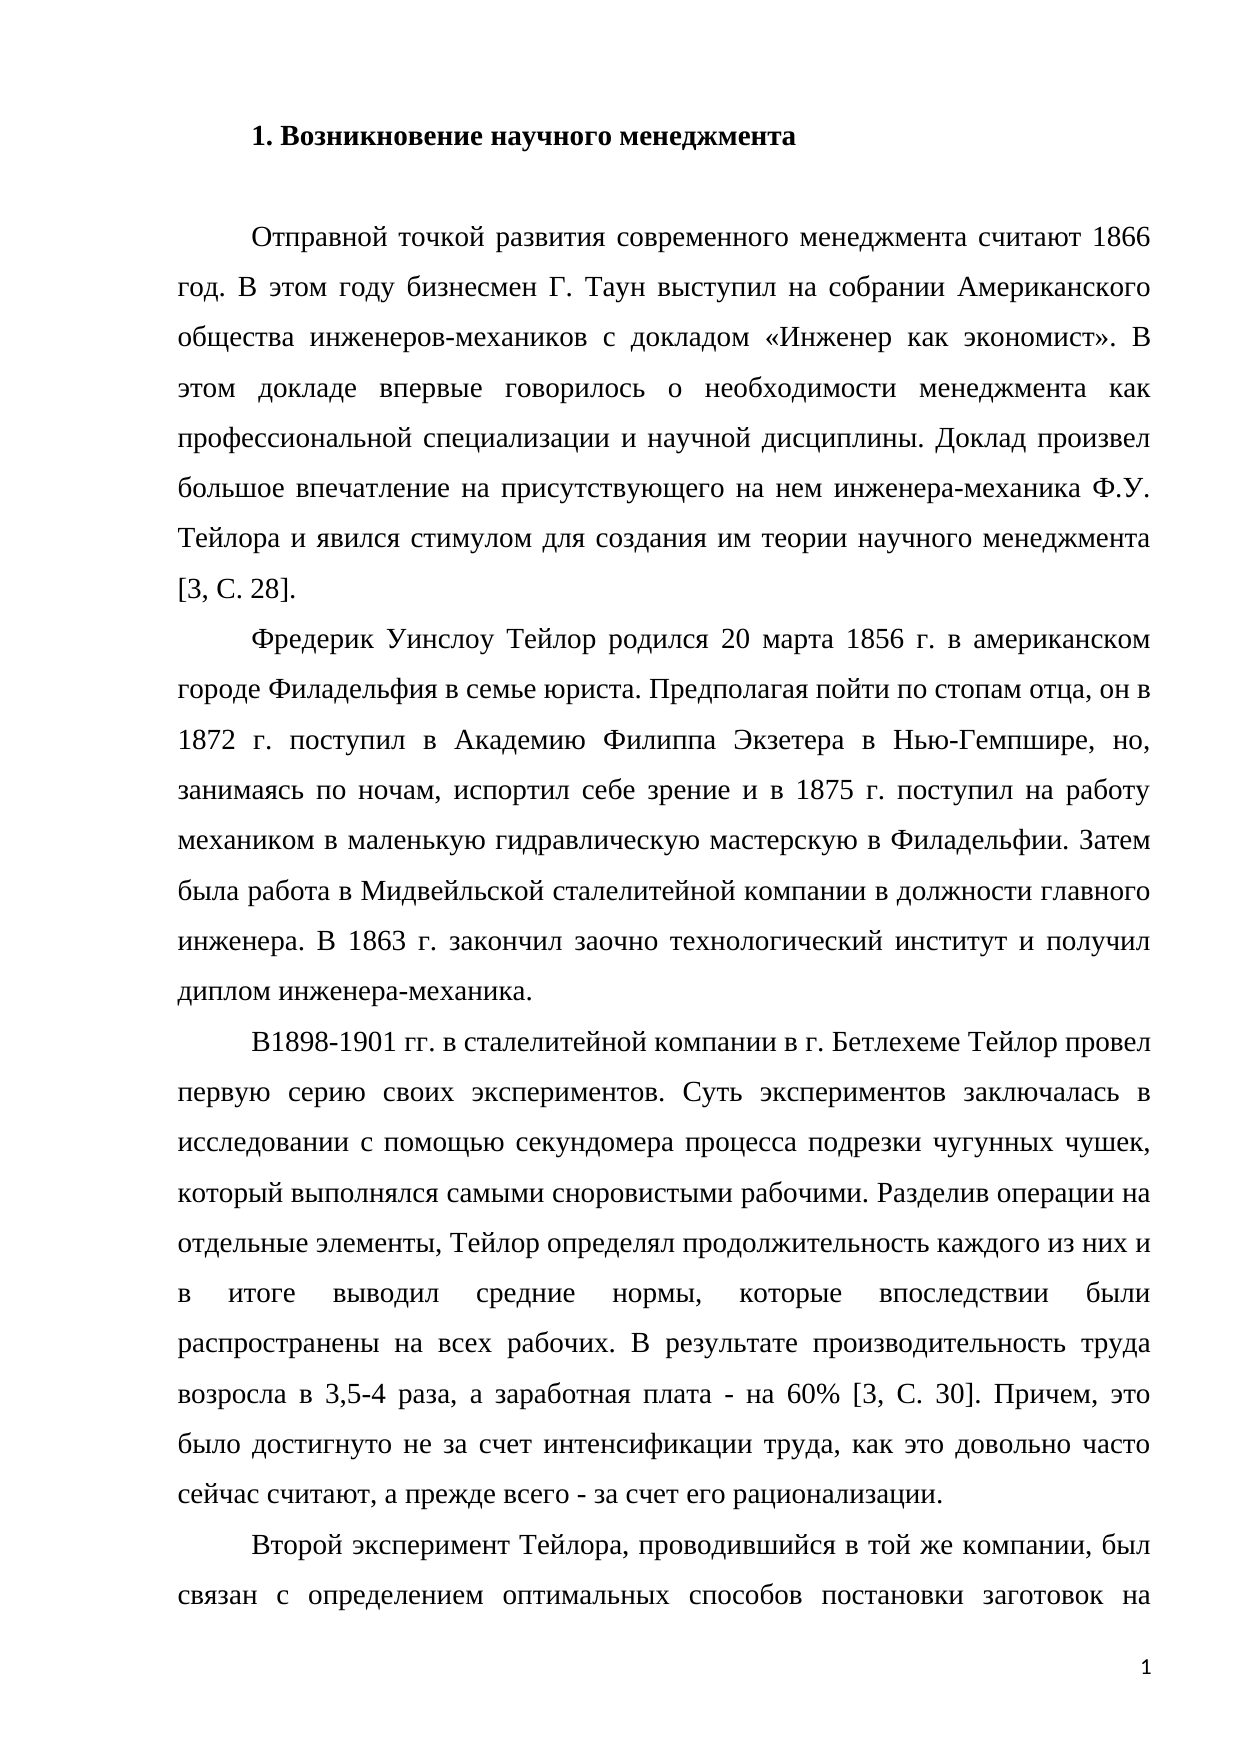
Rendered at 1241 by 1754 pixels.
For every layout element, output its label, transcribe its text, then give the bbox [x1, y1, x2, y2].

text Отправной точкой развития современного менеджмента считают 1866 год. В этом году бизнесмен Г. Таун выступил на собрании Американского общества инженеров-механиков с докладом «Инженер как экономист». В этом докладе впервые говорилось о необходимости менеджмента как профессиональной специализации и научной дисциплины. Доклад произвел большое впечатление на присутствующего на нем инженера-механика Ф.У. Тейлора и явился стимулом для создания им теории научного менеджмента [3, С. 28]. [177, 219, 1152, 604]
text В1898-1901 гг. в сталелитейной компании в г. Бетлехеме Тейлор провел первую серию своих экспериментов. Суть экспериментов заключалась в исследовании с помощью секундомера процесса подрезки чугунных чушек, который выполнялся самыми сноровистыми рабочими. Разделив операции на отдельные элементы, Тейлор определял продолжительность каждого из них и в итоге выводил средние нормы, которые впоследствии были распространены на всех рабочих. В результате производительность труда возросла в 3,5-4 раза, а заработная плата - на 60% [3, С. 30]. Причем, это было достигнуто не за счет интенсификации труда, как это довольно часто сейчас считают, а прежде всего - за счет его рационализации. [177, 1024, 1152, 1510]
text 1. Возникновение научного менеджмента [177, 118, 1152, 152]
text Фредерик Уинслоу Тейлор родился 20 марта . в американском городе Филадельфия в семье юриста. Предполагая пойти по стопам отца, он в . поступил в Академию Филиппа Экзетера в Нью-Гемпшире, но, занимаясь по ночам, испортил себе зрение и в . поступил на работу механиком в маленькую гидравлическую мастерскую в Филадельфии. Затем была работа в Мидвейльской сталелитейной компании в должности главного инженера. В . закончил заочно технологический институт и получил диплом инженера-механика. [177, 621, 1152, 1007]
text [177, 1527, 1152, 1611]
